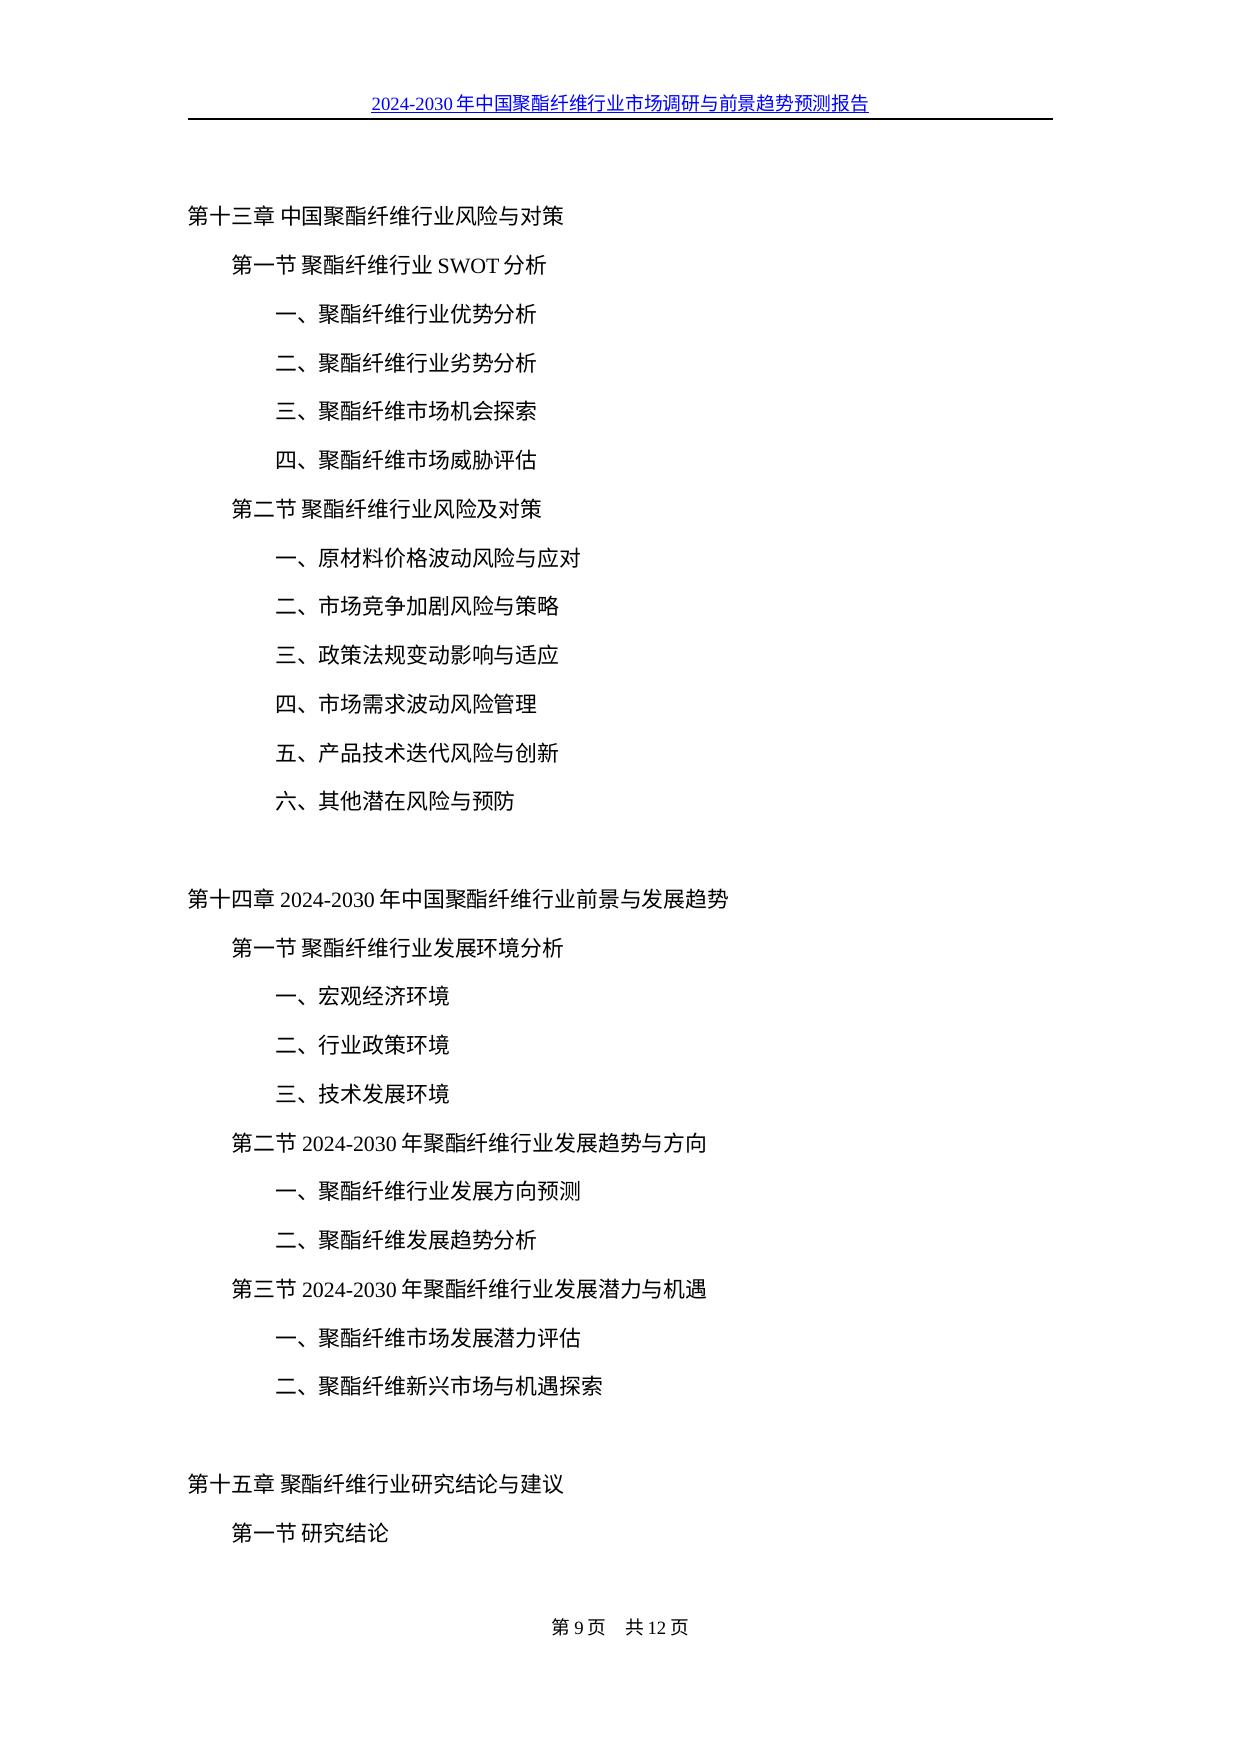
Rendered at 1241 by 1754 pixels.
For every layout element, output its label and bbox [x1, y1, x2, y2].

text [187, 150, 1053, 1548]
